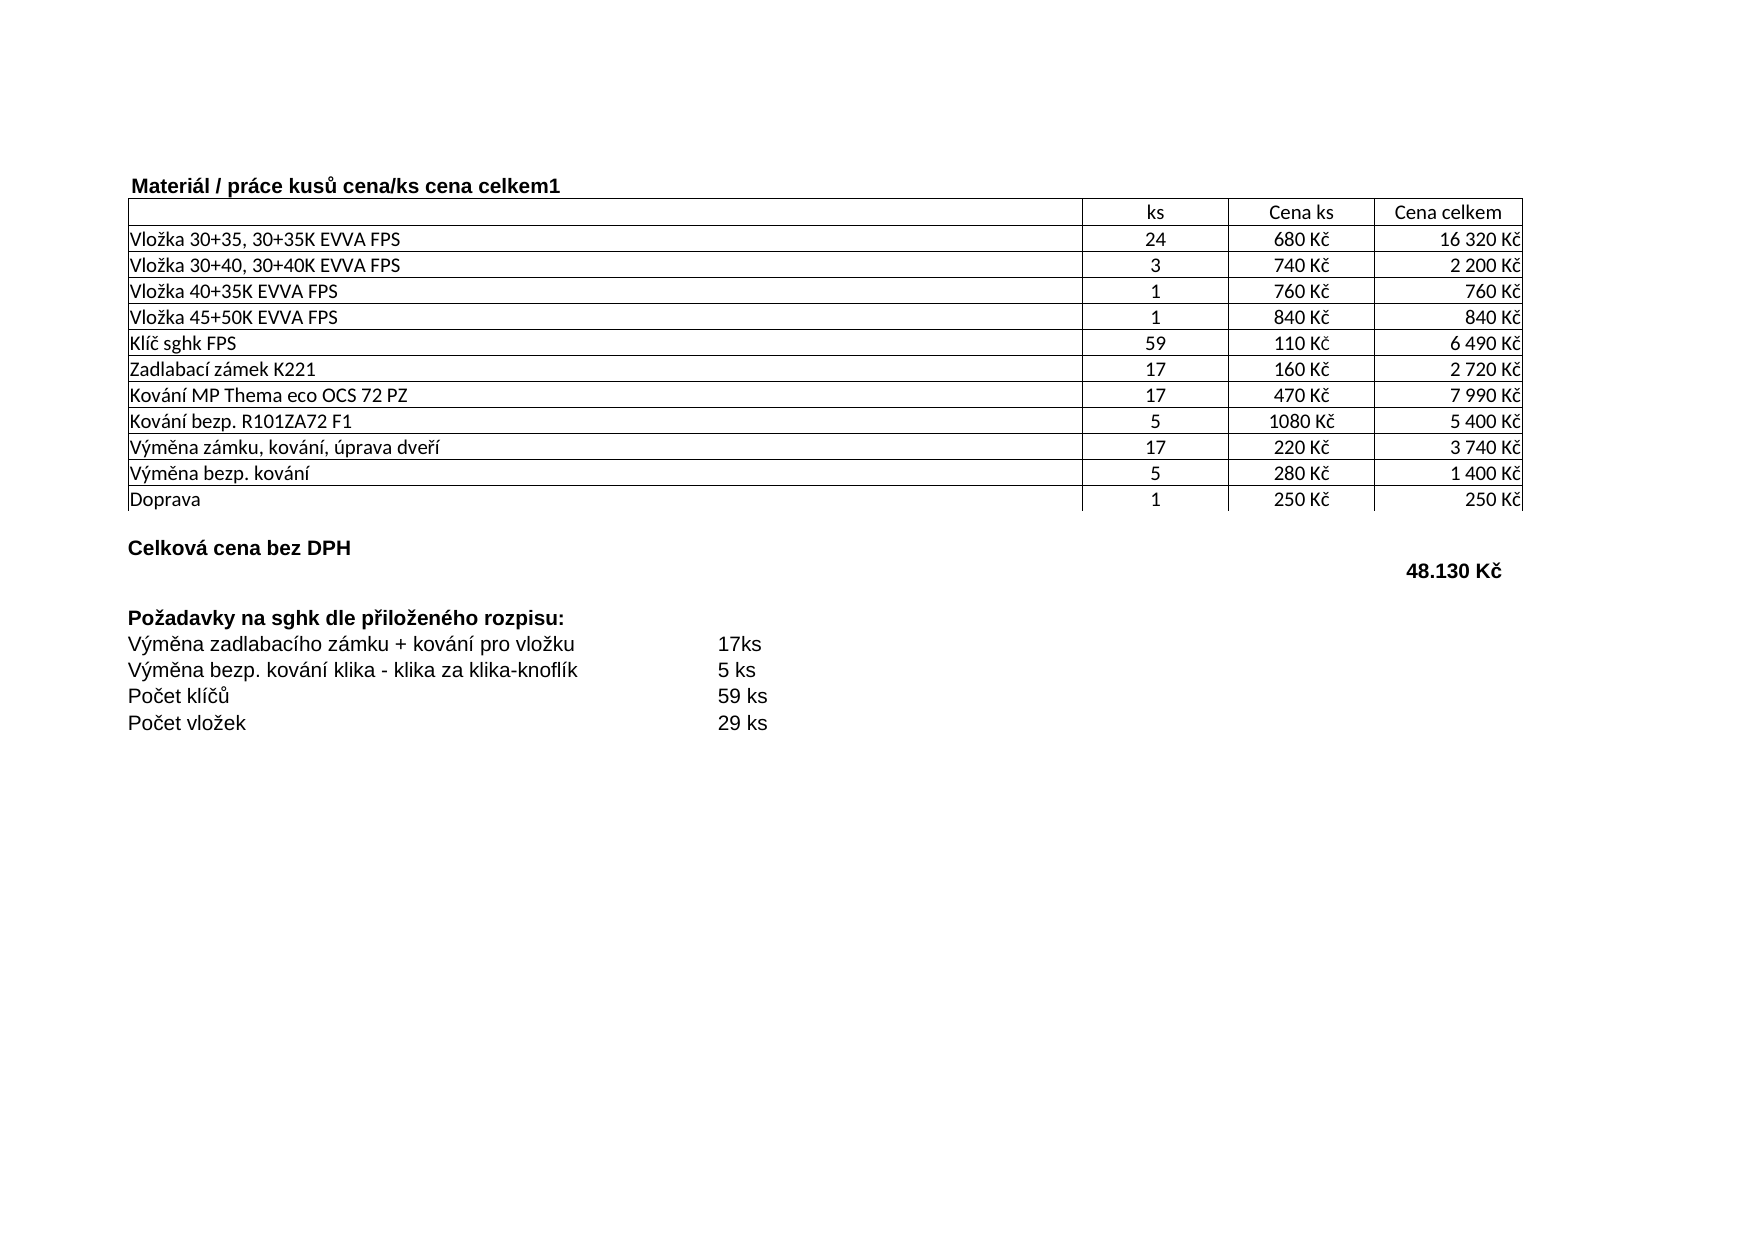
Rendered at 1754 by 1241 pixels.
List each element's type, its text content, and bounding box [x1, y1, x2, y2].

text Počet vložek 29 ks [128, 710, 1000, 734]
table_header Cena celkem [1375, 199, 1522, 225]
table_cell 680 Kč [1229, 226, 1374, 251]
text Materiál / práce kusů cena/ks cena celkem1 [131, 174, 1523, 198]
table_cell Kování bezp. R101ZA72 F1 [129, 408, 1082, 433]
table_cell 1 [1083, 486, 1228, 511]
table_header ks [1083, 199, 1228, 225]
table_cell Klíč sghk FPS [129, 330, 1082, 355]
table_cell 470 Kč [1229, 382, 1374, 407]
table_cell 1 400 Kč [1375, 460, 1522, 485]
table_cell 5 [1083, 408, 1228, 433]
table_cell 17 [1083, 382, 1228, 407]
table_cell 7 990 Kč [1375, 382, 1522, 407]
table_cell Výměna zámku, kování, úprava dveří [129, 434, 1082, 459]
table_cell Vložka 30+40, 30+40K EVVA FPS [129, 252, 1082, 277]
table_cell 220 Kč [1229, 434, 1374, 459]
table_cell 3 [1083, 252, 1228, 277]
text 48.130 Kč [1406, 559, 1523, 583]
table_cell 6 490 Kč [1375, 330, 1522, 355]
table_header [129, 199, 1082, 225]
table_cell 24 [1083, 226, 1228, 251]
text Výměna zadlabacího zámku + kování pro vložku 17ks [128, 632, 1000, 656]
table_cell 16 320 Kč [1375, 226, 1522, 251]
table_cell 840 Kč [1229, 304, 1374, 329]
table_cell 2 200 Kč [1375, 252, 1522, 277]
table_cell Výměna bezp. kování [129, 460, 1082, 485]
table_cell 110 Kč [1229, 330, 1374, 355]
text Celková cena bez DPH [128, 535, 1523, 559]
table_cell 1 [1083, 304, 1228, 329]
table_cell 1080 Kč [1229, 408, 1374, 433]
table_cell 3 740 Kč [1375, 434, 1522, 459]
table_cell Zadlabací zámek K221 [129, 356, 1082, 381]
table_header Cena ks [1229, 199, 1374, 225]
table_cell 17 [1083, 356, 1228, 381]
table_cell 5 [1083, 460, 1228, 485]
table_cell Vložka 45+50K EVVA FPS [129, 304, 1082, 329]
table_cell 5 400 Kč [1375, 408, 1522, 433]
table_cell 280 Kč [1229, 460, 1374, 485]
text Požadavky na sghk dle přiloženého rozpisu: [128, 606, 1523, 630]
text Počet klíčů 59 ks [128, 684, 1000, 708]
table_cell 250 Kč [1229, 486, 1374, 511]
table_cell 760 Kč [1375, 278, 1522, 303]
text Výměna bezp. kování klika - klika za klika-knoflík 5 ks [128, 658, 1000, 682]
table_cell 160 Kč [1229, 356, 1374, 381]
table_cell Vložka 40+35K EVVA FPS [129, 278, 1082, 303]
table_cell 760 Kč [1229, 278, 1374, 303]
table_cell 1 [1083, 278, 1228, 303]
table_cell 840 Kč [1375, 304, 1522, 329]
table_cell 2 720 Kč [1375, 356, 1522, 381]
table_cell Kování MP Thema eco OCS 72 PZ [129, 382, 1082, 407]
table_cell 17 [1083, 434, 1228, 459]
table_cell Doprava [129, 486, 1082, 511]
table_cell 59 [1083, 330, 1228, 355]
table_cell Vložka 30+35, 30+35K EVVA FPS [129, 226, 1082, 251]
table_cell 250 Kč [1375, 486, 1522, 511]
table_cell 740 Kč [1229, 252, 1374, 277]
